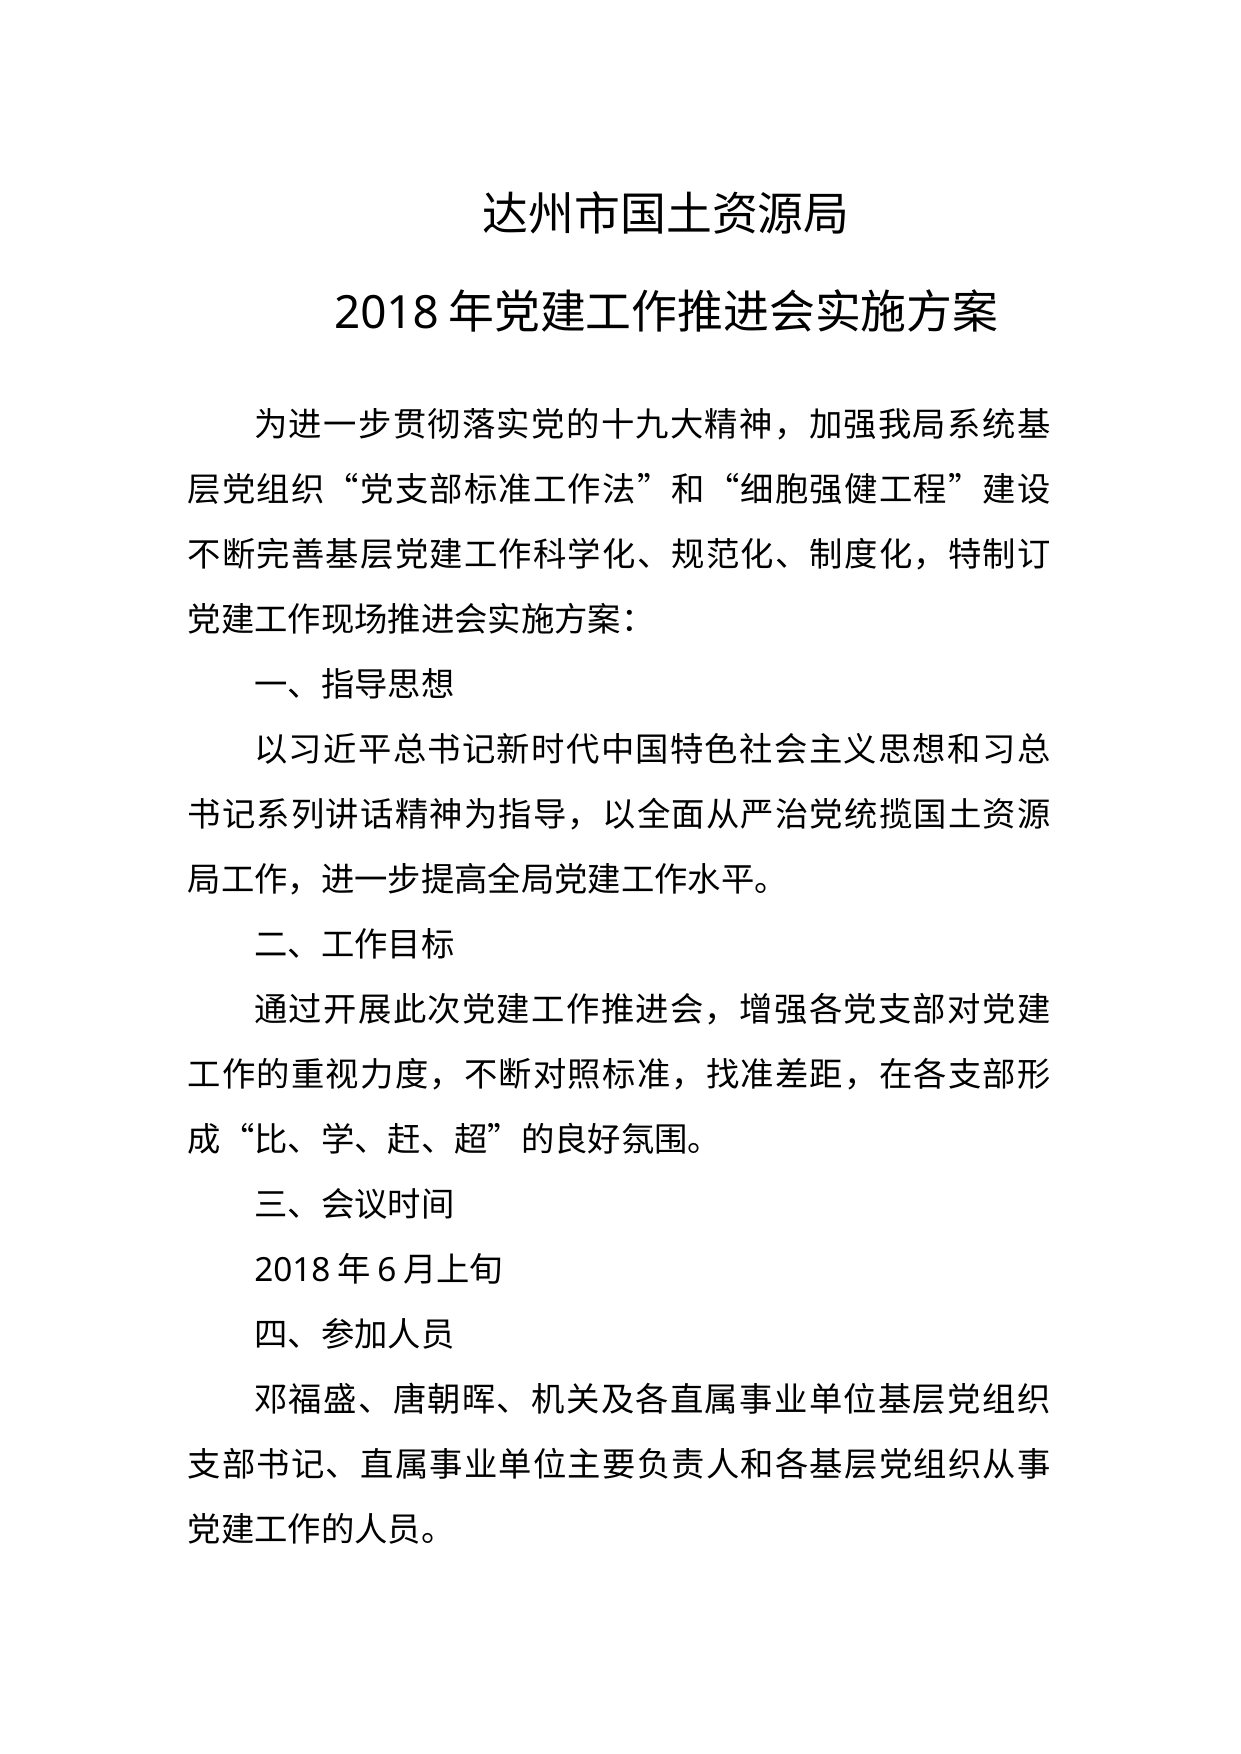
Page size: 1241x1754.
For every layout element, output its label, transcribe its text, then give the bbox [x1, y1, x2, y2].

text 三、会议时间 [187, 1169, 1053, 1234]
text 为进一步贯彻落实党的十九大精神，加强我局系统基层党组织“党支部标准工作法”和“细胞强健工程”建设，不断完善基层党建工作科学化、规范化、制度化，特制订党建工作现场推进会实施方案： [187, 389, 1053, 649]
text 以习近平总书记新时代中国特色社会主义思想和习总书记系列讲话精神为指导，以全面从严治党统揽国土资源局工作，进一步提高全局党建工作水平。 [187, 714, 1053, 909]
text 2018年党建工作推进会实施方案 [187, 259, 1053, 357]
text 一、指导思想 [187, 649, 1053, 714]
text 二、工作目标 [187, 909, 1053, 974]
text 邓福盛、唐朝晖、机关及各直属事业单位基层党组织支部书记、直属事业单位主要负责人和各基层党组织从事党建工作的人员。 [187, 1364, 1053, 1559]
text 四、参加人员 [187, 1299, 1053, 1364]
text 通过开展此次党建工作推进会，增强各党支部对党建工作的重视力度，不断对照标准，找准差距，在各支部形成“比、学、赶、超”的良好氛围。 [187, 974, 1053, 1169]
text 2018年6月上旬 [187, 1234, 1053, 1299]
text 达州市国土资源局 [187, 162, 1053, 259]
